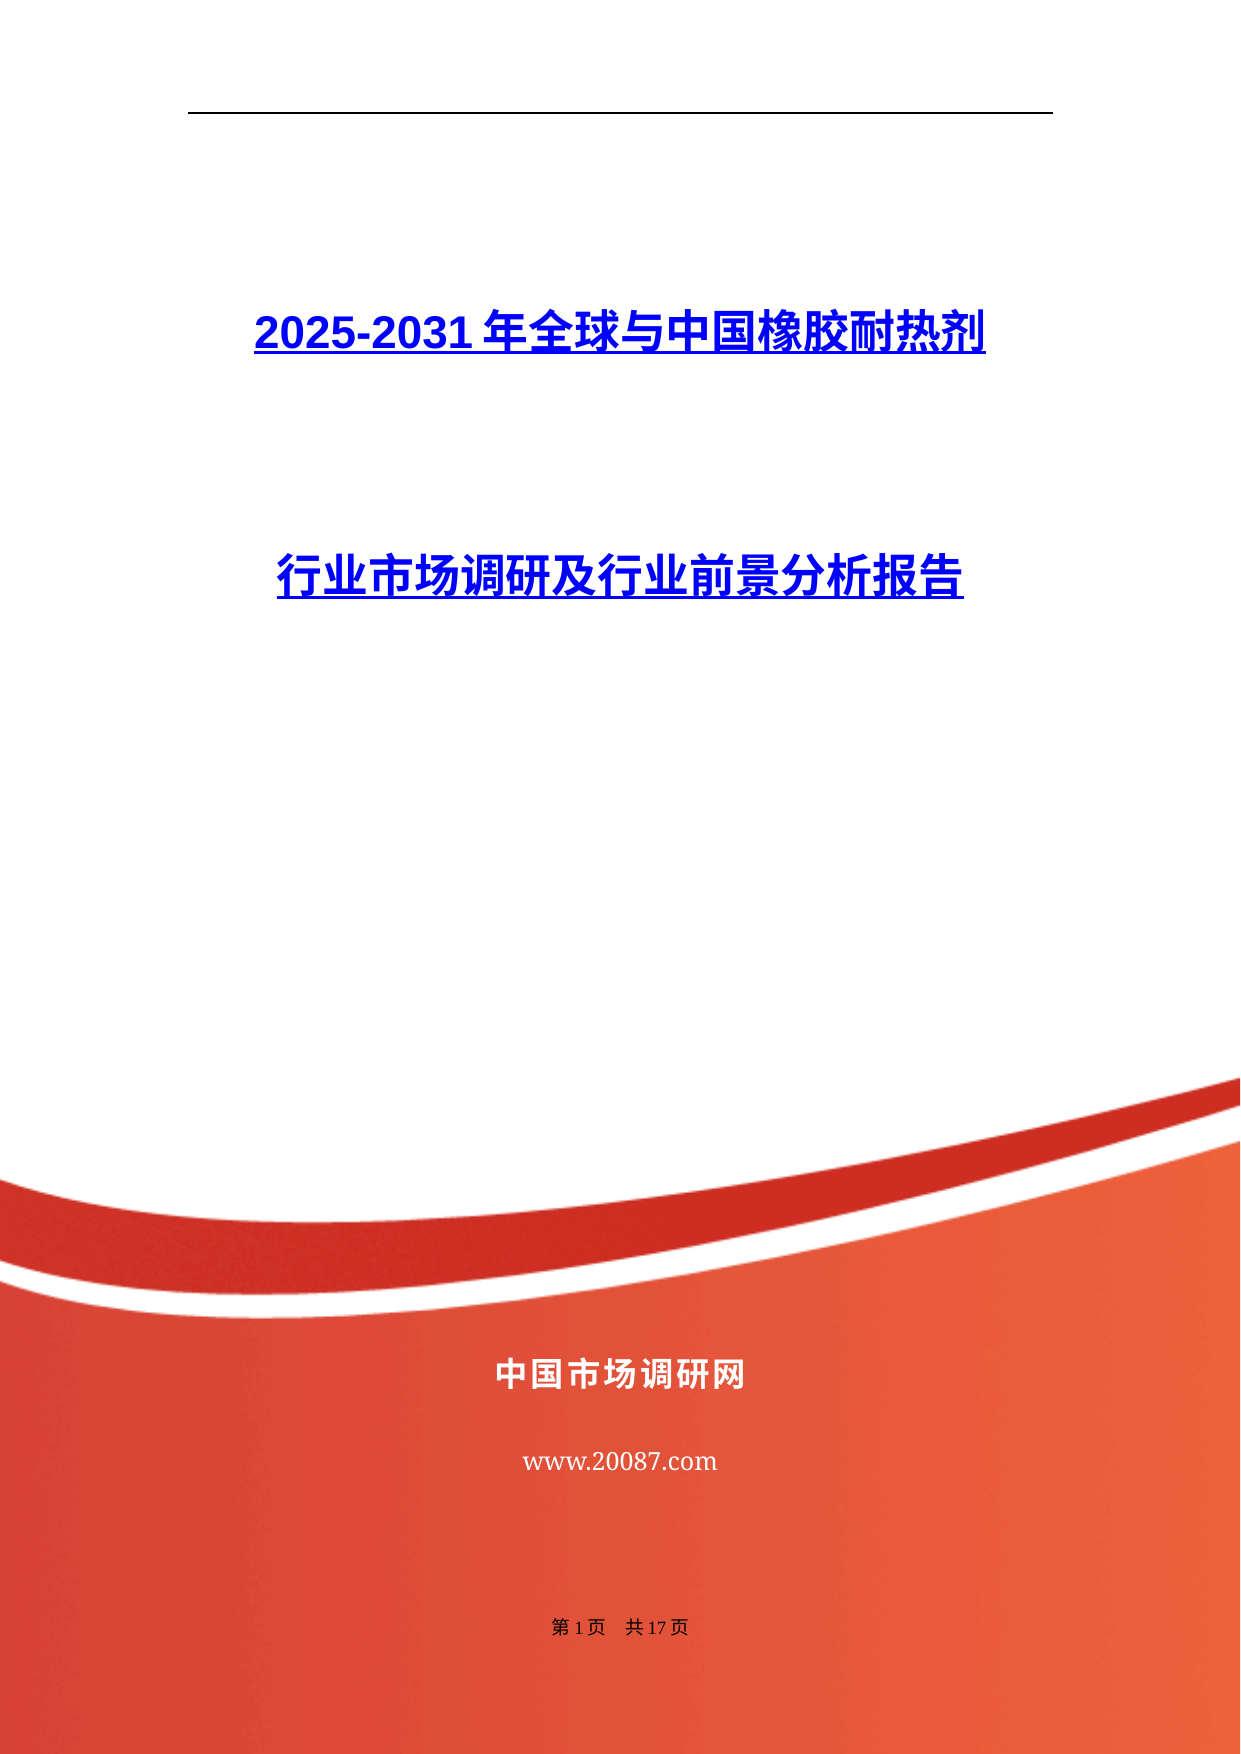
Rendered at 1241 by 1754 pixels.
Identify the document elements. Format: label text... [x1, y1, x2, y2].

subtitle 中国市场调研网 [187, 1339, 1053, 1404]
table_header 2025-2031年全球与中国橡胶耐热剂行业市场调研及行业前景分析报告 [188, 207, 1053, 773]
picture [0, 1006, 1241, 1754]
text www.20087.com [187, 1428, 1053, 1493]
